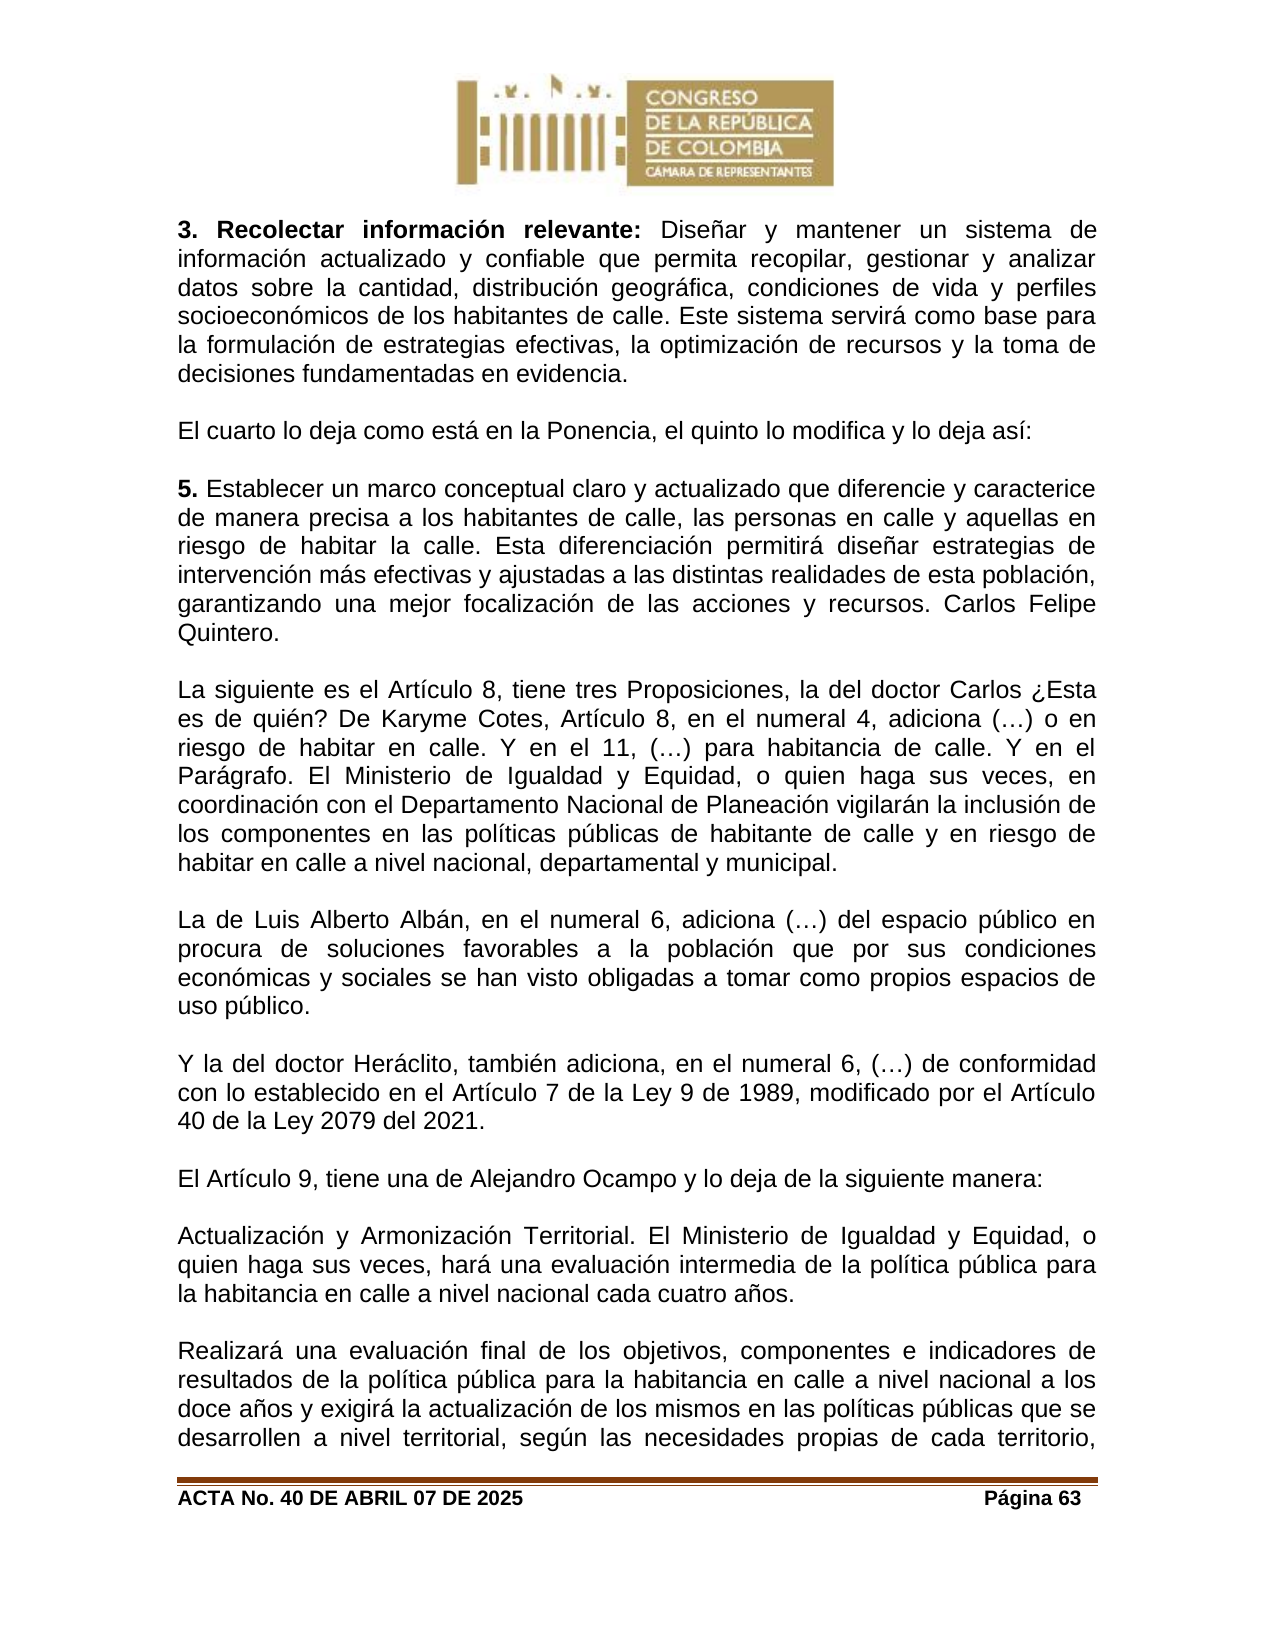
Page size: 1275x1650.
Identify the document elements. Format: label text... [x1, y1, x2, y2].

text 5. Establecer un marco conceptual claro y actualizado que diferencie y caracterice de manera precisa a los habitantes de calle, las personas en calle y aquellas en riesgo de habitar la calle. Esta diferenciación permitirá diseñar estrategias de intervención más efectivas y ajustadas a las distintas realidades de esta población, garantizando una mejor focalización de las acciones y recursos. Carlos Felipe Quintero. [177, 474, 1098, 646]
text Y la del doctor Heráclito, también adiciona, en el numeral 6, (…) de conformidad con lo establecido en el Artículo 7 de la Ley 9 de 1989, modificado por el Artículo 40 de la Ley 2079 del 2021. [177, 1049, 1098, 1135]
text El Artículo 9, tiene una de Alejandro Ocampo y lo deja de la siguiente manera: [177, 1164, 1098, 1193]
text Actualización y Armonización Territorial. El Ministerio de Igualdad y Equidad, o quien haga sus veces, hará una evaluación intermedia de la política pública para la habitancia en calle a nivel nacional cada cuatro años. [177, 1221, 1098, 1308]
picture [430, 73, 845, 197]
text La siguiente es el Artículo 8, tiene tres Proposiciones, la del doctor Carlos ¿Esta es de quién? De Karyme Cotes, Artículo 8, en el numeral 4, adiciona (…) o en riesgo de habitar en calle. Y en el 11, (…) para habitancia de calle. Y en el Parágrafo. El Ministerio de Igualdad y Equidad, o quien haga sus veces, en coordinación con el Departamento Nacional de Planeación vigilarán la inclusión de los componentes en las políticas públicas de habitante de calle y en riesgo de habitar en calle a nivel nacional, departamental y municipal. [177, 675, 1098, 876]
text El cuarto lo deja como está en la Ponencia, el quinto lo modifica y lo deja así: [177, 416, 1098, 445]
text 3. Recolectar información relevante: Diseñar y mantener un sistema de información actualizado y confiable que permita recopilar, gestionar y analizar datos sobre la cantidad, distribución geográfica, condiciones de vida y perfiles socioeconómicos de los habitantes de calle. Este sistema servirá como base para la formulación de estrategias efectivas, la optimización de recursos y la toma de decisiones fundamentadas en evidencia. [177, 215, 1098, 388]
text La de Luis Alberto Albán, en el numeral 6, adiciona (…) del espacio público en procura de soluciones favorables a la población que por sus condiciones económicas y sociales se han visto obligadas a tomar como propios espacios de uso público. [177, 905, 1098, 1020]
